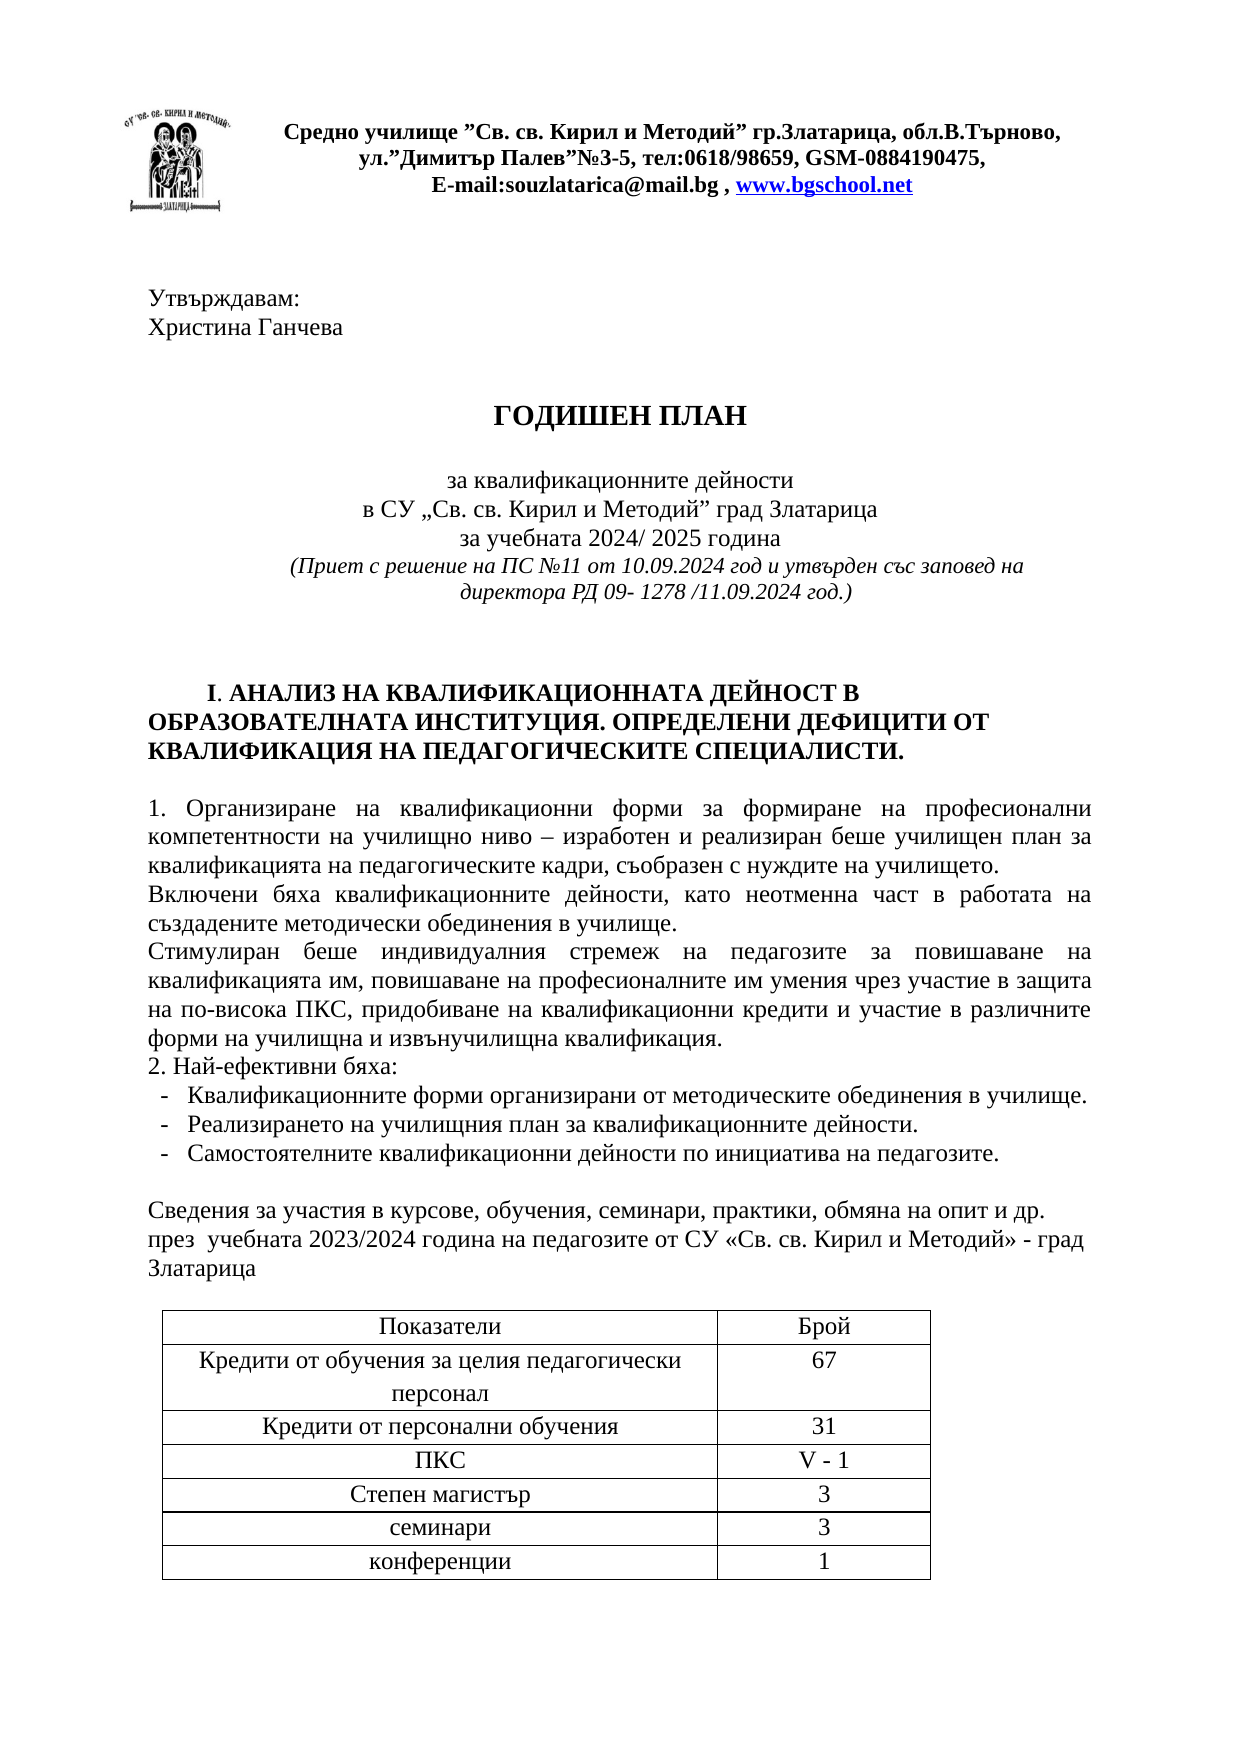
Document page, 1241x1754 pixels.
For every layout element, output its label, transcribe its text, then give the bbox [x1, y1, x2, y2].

table_cell ПКС [163, 1445, 717, 1478]
list директора РД 09- 1278 /11.09.2024 год.) [148, 578, 1093, 604]
table_cell 67 [718, 1345, 930, 1410]
table_header Брой [718, 1311, 930, 1344]
text Сведения за участия в курсове, обучения, семинари, практики, обмяна на опит и др. през учебната 2023/2024 година на педагозите от СУ «Св. св. Кирил и Методий» - град Златарица [148, 1195, 1093, 1281]
table_cell 3 [718, 1479, 930, 1511]
text Включени бяха квалификационните дейности, като неотменна част в работата на създадените методически обединения в училище. [148, 879, 1093, 936]
text Стимулиран беше индивидуалния стремеж на педагозите за повишаване на квалификацията им, повишаване на професионалните им умения чрез участие в защита на по-висока ПКС, придобиване на квалификационни кредити и участие в различните форми на училищна и извънучилищна квалификация. [148, 936, 1093, 1051]
text Средно училище ”Св. св. Кирил и Методий” гр.Златарица, обл.В.Търново, [233, 118, 1093, 144]
table_cell 1 [718, 1546, 930, 1579]
text 2. Най-ефективни бяха: [148, 1051, 1093, 1080]
text за учебната 2024/ 2025 година [148, 523, 1093, 552]
text I. АНАЛИЗ НА КВАЛИФИКАЦИОННАТА ДЕЙНОСТ В ОБРАЗОВАТЕЛНАТА ИНСТИТУЦИЯ. ОПРЕДЕЛЕНИ ДЕФИЦИТИ ОТ КВАЛИФИКАЦИЯ НА ПЕДАГОГИЧЕСКИТЕ СПЕЦИАЛИСТИ. [148, 678, 1093, 764]
table_cell Степен магистър [163, 1479, 717, 1511]
picture [120, 103, 233, 214]
table_cell V - 1 [718, 1445, 930, 1478]
table_cell семинари [163, 1513, 717, 1545]
text - Реализирането на училищния план за квалификационните дейности. [148, 1109, 1093, 1138]
table_header Показатели [163, 1311, 717, 1344]
text в СУ „Св. св. Кирил и Методий” град Златарица [148, 494, 1093, 523]
table_cell Кредити от обучения за целия педагогически персонал [163, 1345, 717, 1410]
text 1. Организиране на квалификационни форми за формиране на професионални компетентности на училищно ниво – изработен и реализиран беше училищен план за квалификацията на педагогическите кадри, съобразен с нуждите на училището. [148, 793, 1093, 879]
text Утвърждавам: [148, 283, 1093, 312]
table_cell 3 [718, 1513, 930, 1545]
text за квалификационните дейности [148, 466, 1093, 494]
text ГОДИШЕН ПЛАН [148, 398, 1093, 432]
table_cell конференции [163, 1546, 717, 1579]
table_cell 31 [718, 1411, 930, 1444]
text - Самостоятелните квалификационни дейности по инициатива на педагозите. [148, 1138, 1093, 1166]
text - Квалификационните форми организирани от методическите обединения в училище. [148, 1080, 1093, 1109]
list (Приет с решение на ПС №11 от 10.09.2024 год и утвърден със заповед на [148, 552, 1093, 578]
text ул.”Димитър Палев”№3-5, тел:0618/98659, GSM-0884190475, [233, 144, 1093, 171]
text E-mail:souzlatarica@mail.bg , www.bgschool.net [233, 171, 1093, 197]
table_cell Кредити от персонални обучения [163, 1411, 717, 1444]
text Христина Ганчева [148, 312, 1093, 341]
